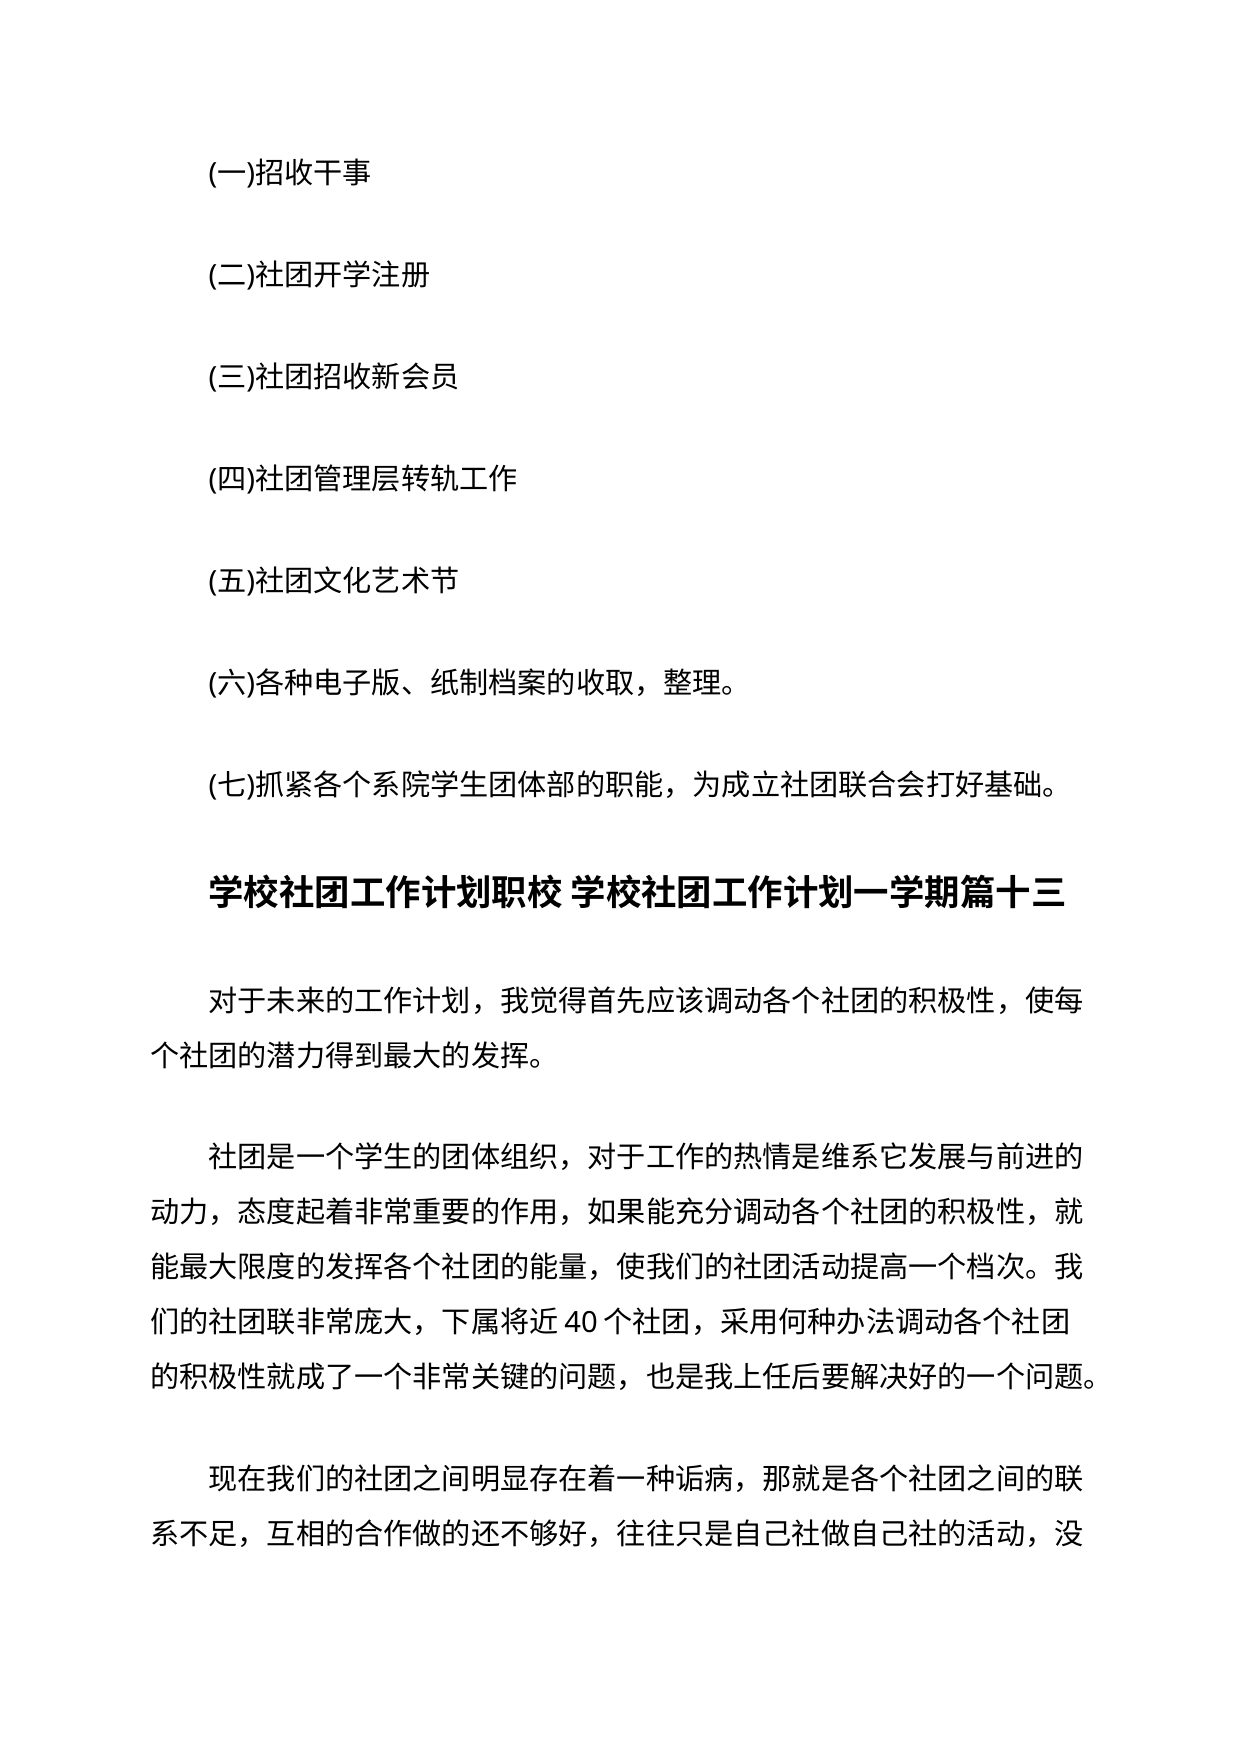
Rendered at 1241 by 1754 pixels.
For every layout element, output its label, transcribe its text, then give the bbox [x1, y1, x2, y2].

text 对于未来的工作计划，我觉得首先应该调动各个社团的积极性，使每个社团的潜力得到最大的发挥。 [150, 977, 1090, 1074]
text (七)抓紧各个系院学生团体部的职能，为成立社团联合会打好基础。 [150, 762, 1090, 804]
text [150, 1455, 1090, 1553]
text (六)各种电子版、纸制档案的收取，整理。 [150, 660, 1090, 702]
text 学校社团工作计划职校 学校社团工作计划一学期篇十三 [150, 864, 1090, 915]
text (三)社团招收新会员 [150, 354, 1090, 396]
text (五)社团文化艺术节 [150, 558, 1090, 600]
text 社团是一个学生的团体组织，对于工作的热情是维系它发展与前进的动力，态度起着非常重要的作用，如果能充分调动各个社团的积极性，就能最大限度的发挥各个社团的能量，使我们的社团活动提高一个档次。我们的社团联非常庞大，下属将近40个社团，采用何种办法调动各个社团的积极性就成了一个非常关键的问题，也是我上任后要解决好的一个问题。 [150, 1134, 1090, 1396]
text (一)招收干事 [150, 150, 1090, 192]
text (二)社团开学注册 [150, 252, 1090, 294]
text (四)社团管理层转轨工作 [150, 456, 1090, 498]
